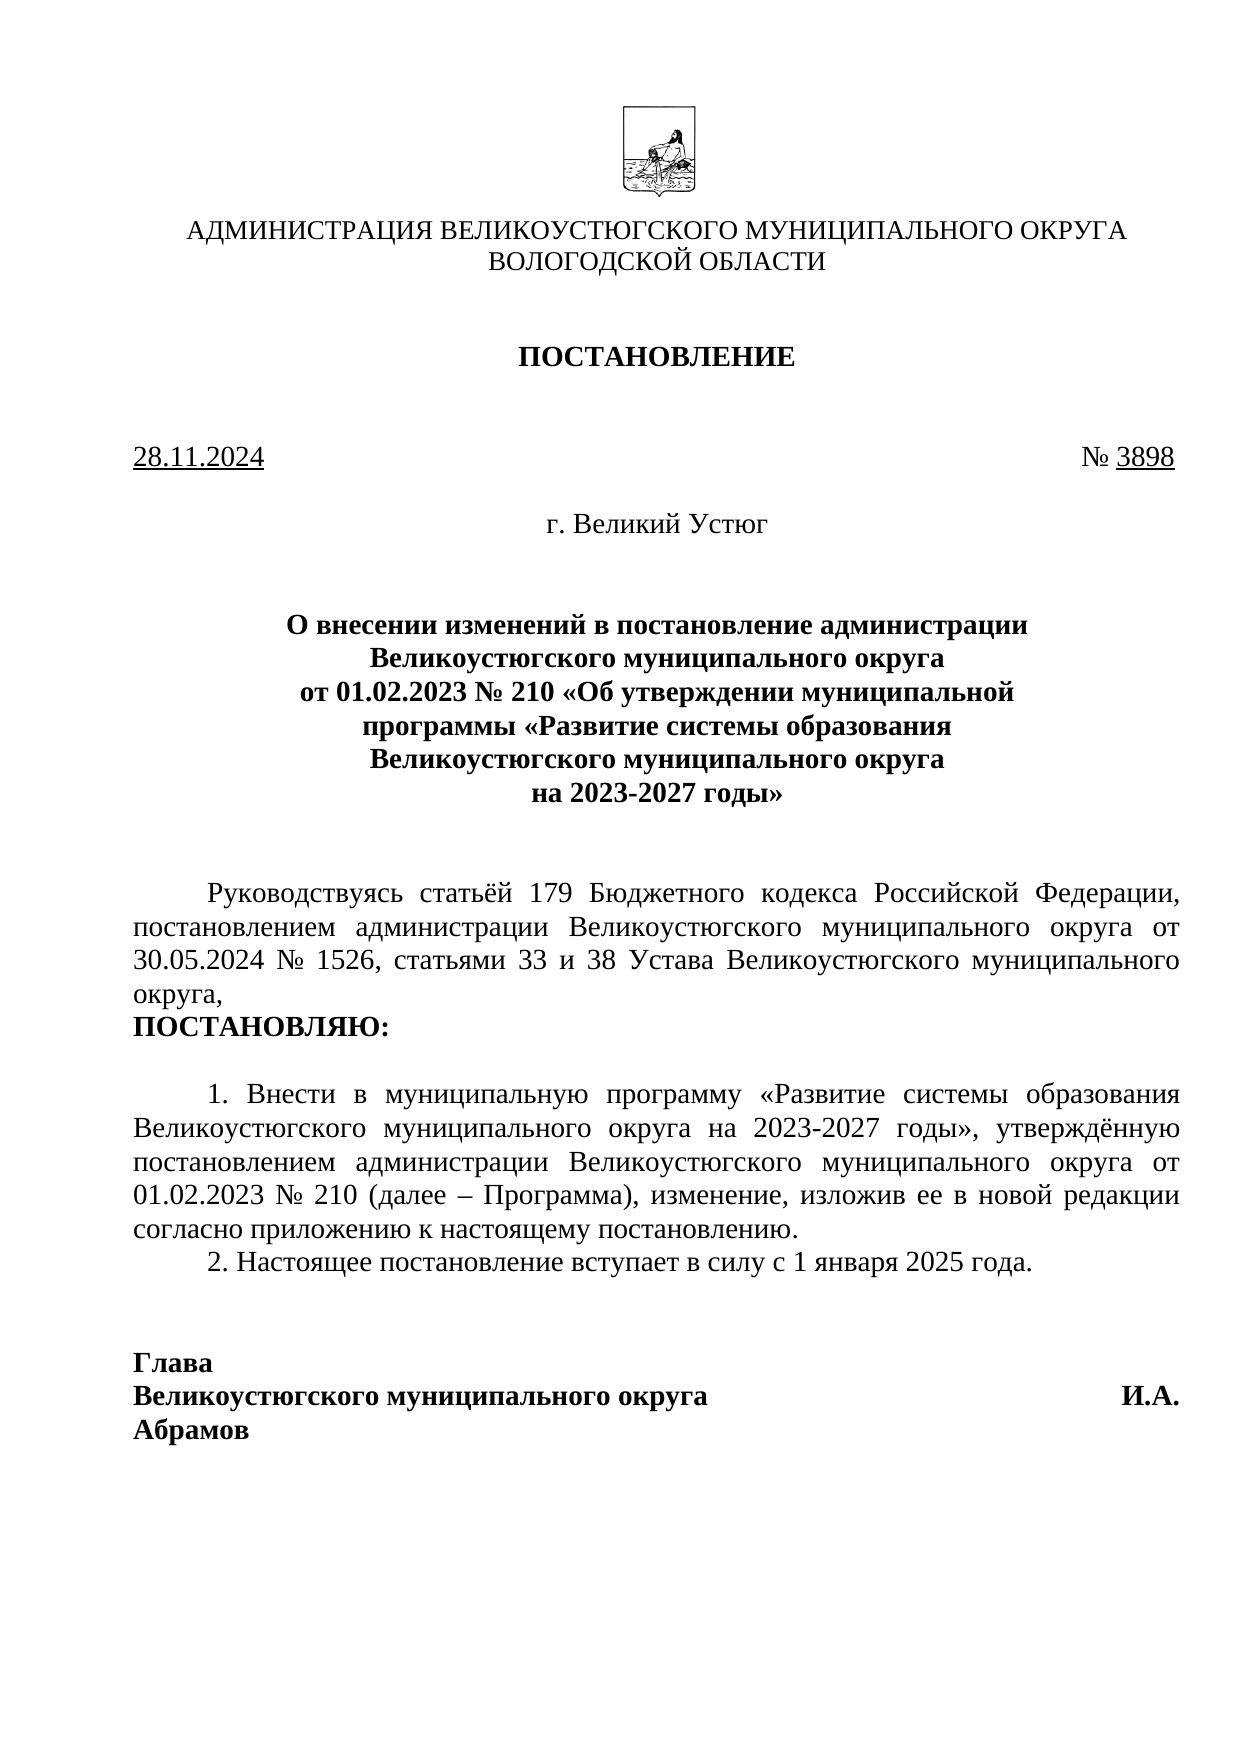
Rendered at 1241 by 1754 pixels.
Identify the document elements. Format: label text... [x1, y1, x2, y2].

text ПОСТАНОВЛЕНИЕ [133, 339, 1181, 372]
text 28.11.2024 № 3898 [133, 439, 1181, 473]
text Великоустюгского муниципального округа И.А. Абрамов [133, 1378, 1181, 1446]
picture [617, 104, 697, 197]
text ПОСТАНОВЛЯЮ: [133, 1009, 1181, 1043]
text Великоустюгского муниципального округа [133, 641, 1181, 674]
text Великоустюгского муниципального округа [133, 741, 1181, 775]
text АДМИНИСТРАЦИЯ ВЕЛИКОУСТЮГСКОГО МУНИЦИПАЛЬНОГО ОКРУГА [133, 214, 1181, 245]
text Глава [133, 1345, 1181, 1378]
text Руководствуясь статьёй 179 Бюджетного кодекса Российской Федерации, постановлением администрации Великоустюгского муниципального округа от 30.05.2024 № 1526, статьями 33 и 38 Устава Великоустюгского муниципального округа, [133, 875, 1181, 1009]
text программы «Развитие системы образования [133, 708, 1181, 741]
text О внесении изменений в постановление администрации [133, 607, 1181, 641]
text от 01.02.2023 № 210 «Об утверждении муниципальной [133, 674, 1181, 708]
text на 2023-2027 годы» [133, 775, 1181, 808]
text 2. Настоящее постановление вступает в силу с 1 января 2025 года. [133, 1244, 1181, 1278]
text г. Великий Устюг [133, 506, 1181, 540]
text 1. Внести в муниципальную программу «Развитие системы образования Великоустюгского муниципального округа на 2023-2027 годы», утверждённую постановлением администрации Великоустюгского муниципального округа от 01.02.2023 № 210 (далее – Программа), изменение, изложив ее в новой редакции согласно приложению к настоящему постановлению. [133, 1077, 1181, 1244]
text ВОЛОГОДСКОЙ ОБЛАСТИ [133, 245, 1181, 276]
